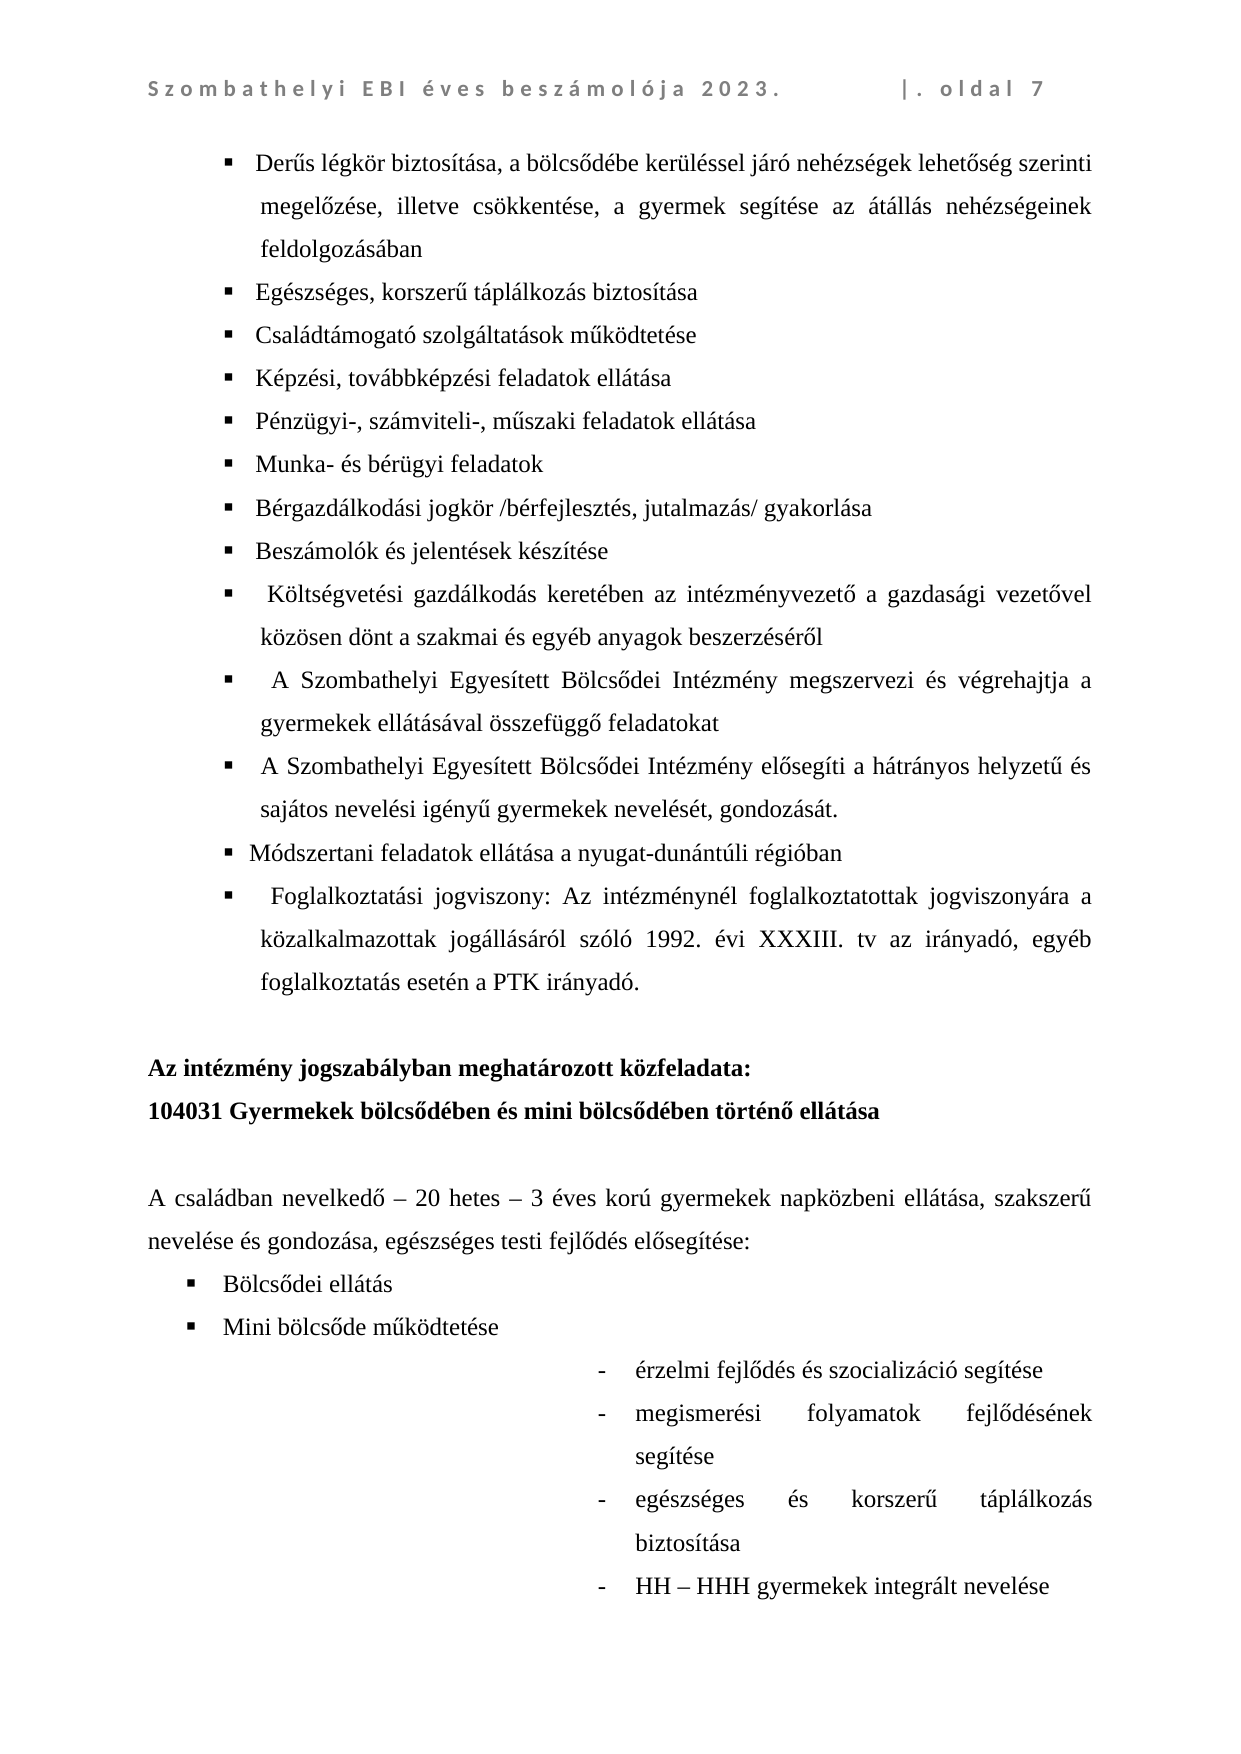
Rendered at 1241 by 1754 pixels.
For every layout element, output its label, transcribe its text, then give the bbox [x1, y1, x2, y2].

text Az intézmény jogszabályban meghatározott közfeladata: [148, 1053, 1092, 1082]
list megismerési folyamatok fejlődésének segítése [598, 1398, 1092, 1470]
list Képzési, továbbképzési feladatok ellátása [223, 363, 1092, 392]
list Családtámogató szolgáltatások működtetése [223, 320, 1092, 349]
list A Szombathelyi Egyesített Bölcsődei Intézmény megszervezi és végrehajtja a gyermekek ellátásával összefüggő feladatokat [223, 665, 1092, 737]
list Derűs légkör biztosítása, a bölcsődébe kerüléssel járó nehézségek lehetőség szerinti megelőzése, illetve csökkentése, a gyermek segítése az átállás nehézségeinek feldolgozásában [223, 148, 1092, 263]
list Egészséges, korszerű táplálkozás biztosítása [223, 277, 1092, 306]
list HH – HHH gyermekek integrált nevelése [598, 1571, 1092, 1599]
list Módszertani feladatok ellátása a nyugat-dunántúli régióban [223, 838, 1092, 866]
list Bérgazdálkodási jogkör /bérfejlesztés, jutalmazás/ gyakorlása [223, 493, 1092, 521]
list Munka- és bérügyi feladatok [223, 449, 1092, 478]
list érzelmi fejlődés és szocializáció segítése [598, 1355, 1092, 1384]
list Pénzügyi-, számviteli-, műszaki feladatok ellátása [223, 406, 1092, 435]
text 104031 Gyermekek bölcsődében és mini bölcsődében történő ellátása [148, 1096, 1092, 1125]
list Mini bölcsőde működtetése [185, 1312, 1092, 1341]
list A Szombathelyi Egyesített Bölcsődei Intézmény elősegíti a hátrányos helyzetű és sajátos nevelési igényű gyermekek nevelését, gondozását. [223, 751, 1092, 823]
list Bölcsődei ellátás [185, 1269, 1092, 1298]
list egészséges és korszerű táplálkozás biztosítása [598, 1484, 1092, 1556]
list Költségvetési gazdálkodás keretében az intézményvezető a gazdasági vezetővel közösen dönt a szakmai és egyéb anyagok beszerzéséről [223, 579, 1092, 651]
list Beszámolók és jelentések készítése [223, 536, 1092, 564]
list Foglalkoztatási jogviszony: Az intézménynél foglalkoztatottak jogviszonyára a közalkalmazottak jogállásáról szóló 1992. évi XXXIII. tv az irányadó, egyéb foglalkoztatás esetén a PTK irányadó. [223, 881, 1092, 996]
text A családban nevelkedő – 20 hetes – 3 éves korú gyermekek napközbeni ellátása, szakszerű nevelése és gondozása, egészséges testi fejlődés elősegítése: [148, 1183, 1092, 1254]
